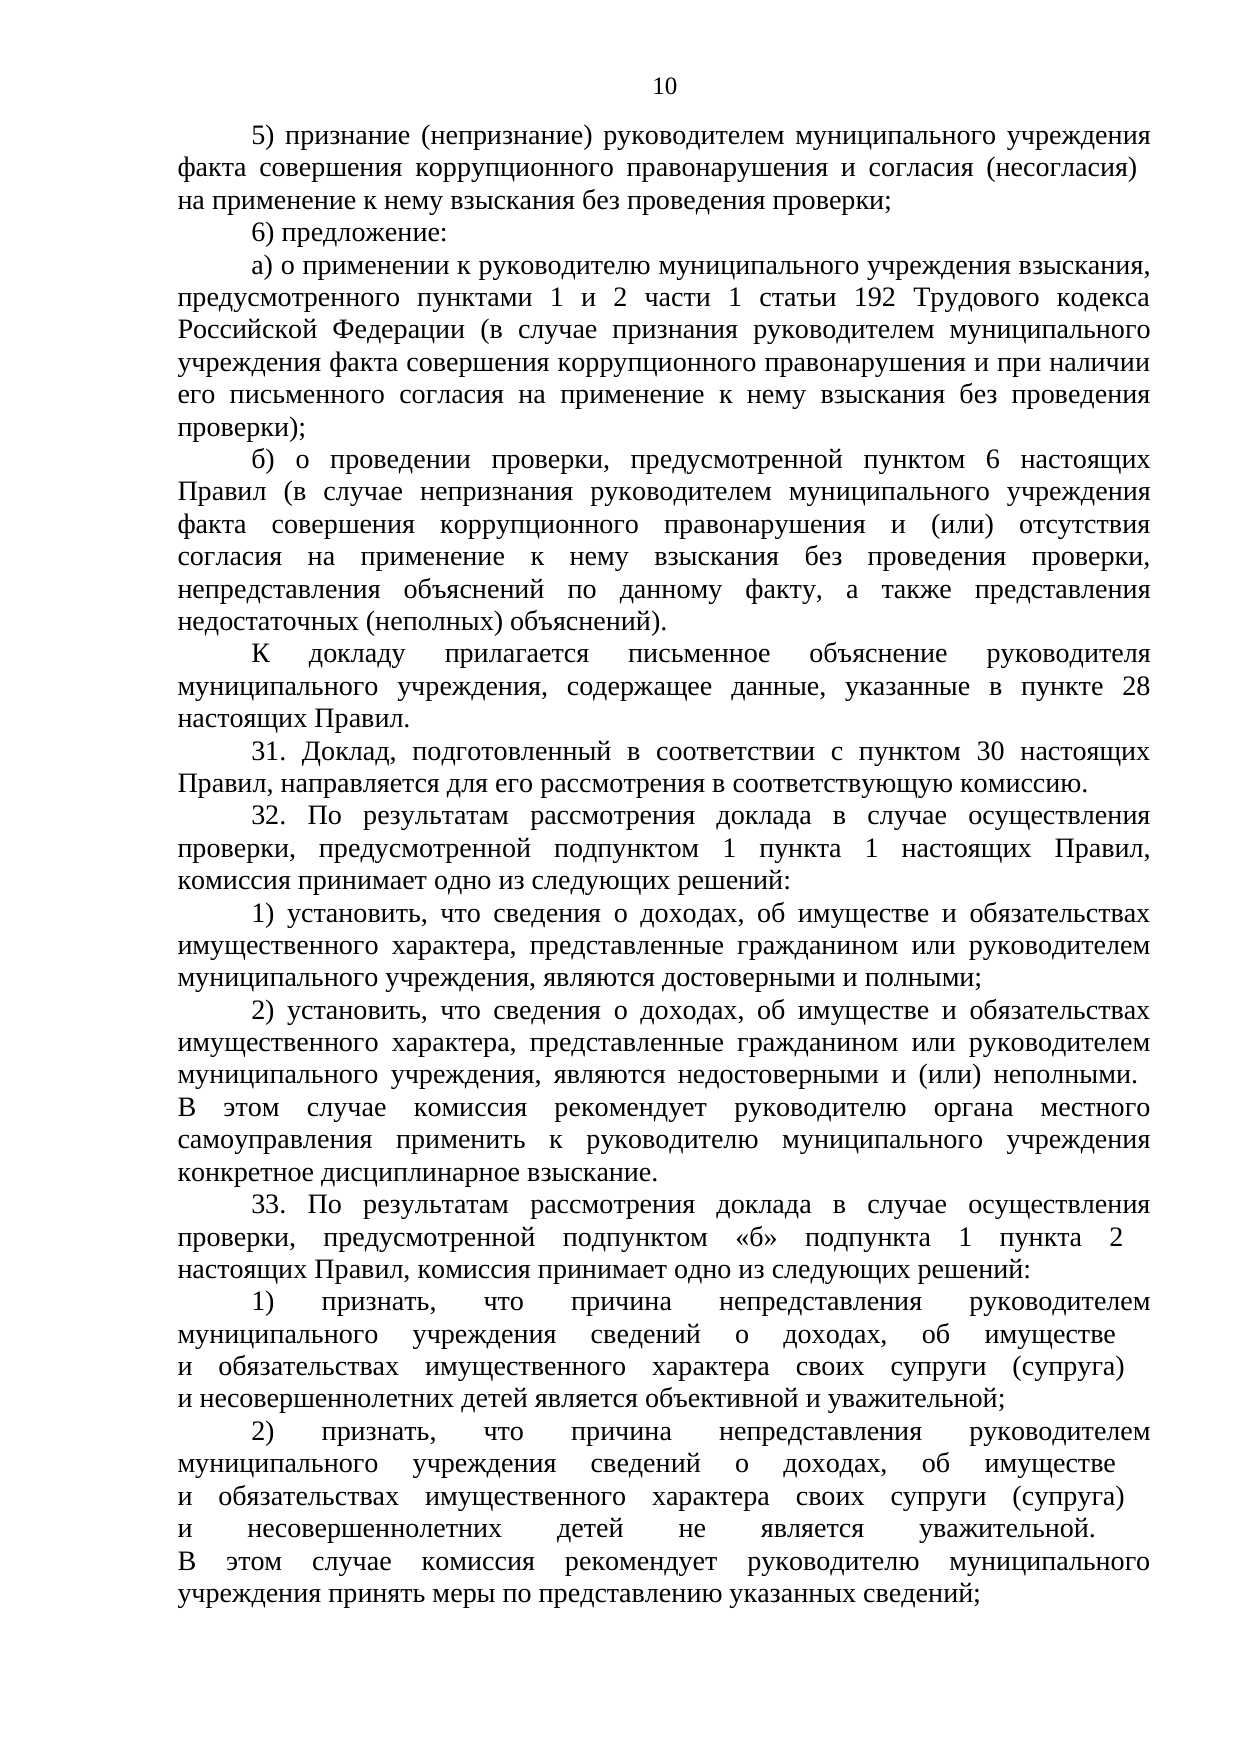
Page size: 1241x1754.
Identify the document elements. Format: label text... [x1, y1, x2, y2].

text 5) признание (непризнание) руководителем муниципального учреждения факта совершения коррупционного правонарушения и согласия (несогласия) на применение к нему взыскания без проведения проверки; [177, 118, 1152, 215]
text а) о применении к руководителю муниципального учреждения взыскания, предусмотренного пунктами 1 и 2 части 1 статьи 192 Трудового кодекса Российской Федерации (в случае признания руководителем муниципального учреждения факта совершения коррупционного правонарушения и при наличии его письменного согласия на применение к нему взыскания без проведения проверки); [177, 248, 1152, 442]
text 2) установить, что сведения о доходах, об имуществе и обязательствах имущественного характера, представленные гражданином или руководителем муниципального учреждения, являются недостоверными и (или) неполными. В этом случае комиссия рекомендует руководителю органа местного самоуправления применить к руководителю муниципального учреждения конкретное дисциплинарное взыскание. [177, 993, 1152, 1187]
text 31. Доклад, подготовленный в соответствии с пунктом 30 настоящих Правил, направляется для его рассмотрения в соответствующую комиссию. [177, 734, 1152, 798]
text 6) предложение: [177, 215, 1152, 248]
text б) о проведении проверки, предусмотренной пунктом 6 настоящих Правил (в случае непризнания руководителем муниципального учреждения факта совершения коррупционного правонарушения и (или) отсутствия согласия на применение к нему взыскания без проведения проверки, непредставления объяснений по данному факту, а также представления недостаточных (неполных) объяснений). [177, 442, 1152, 636]
text 2) признать, что причина непредставления руководителем муниципального учреждения сведений о доходах, об имуществе и обязательствах имущественного характера своих супруги (супруга) и несовершеннолетних детей не является уважительной. В этом случае комиссия рекомендует руководителю муниципального учреждения принять меры по представлению указанных сведений; [177, 1414, 1152, 1608]
text 1) признать, что причина непредставления руководителем муниципального учреждения сведений о доходах, об имуществе и обязательствах имущественного характера своих супруги (супруга) и несовершеннолетних детей является объективной и уважительной; [177, 1284, 1152, 1414]
text 32. По результатам рассмотрения доклада в случае осуществления проверки, предусмотренной подпунктом 1 пункта 1 настоящих Правил, комиссия принимает одно из следующих решений: [177, 798, 1152, 896]
text К докладу прилагается письменное объяснение руководителя муниципального учреждения, содержащее данные, указанные в пункте 28 настоящих Правил. [177, 636, 1152, 734]
text 33. По результатам рассмотрения доклада в случае осуществления проверки, предусмотренной подпунктом «б» подпункта 1 пункта 2 настоящих Правил, комиссия принимает одно из следующих решений: [177, 1187, 1152, 1284]
text 1) установить, что сведения о доходах, об имуществе и обязательствах имущественного характера, представленные гражданином или руководителем муниципального учреждения, являются достоверными и полными; [177, 896, 1152, 993]
